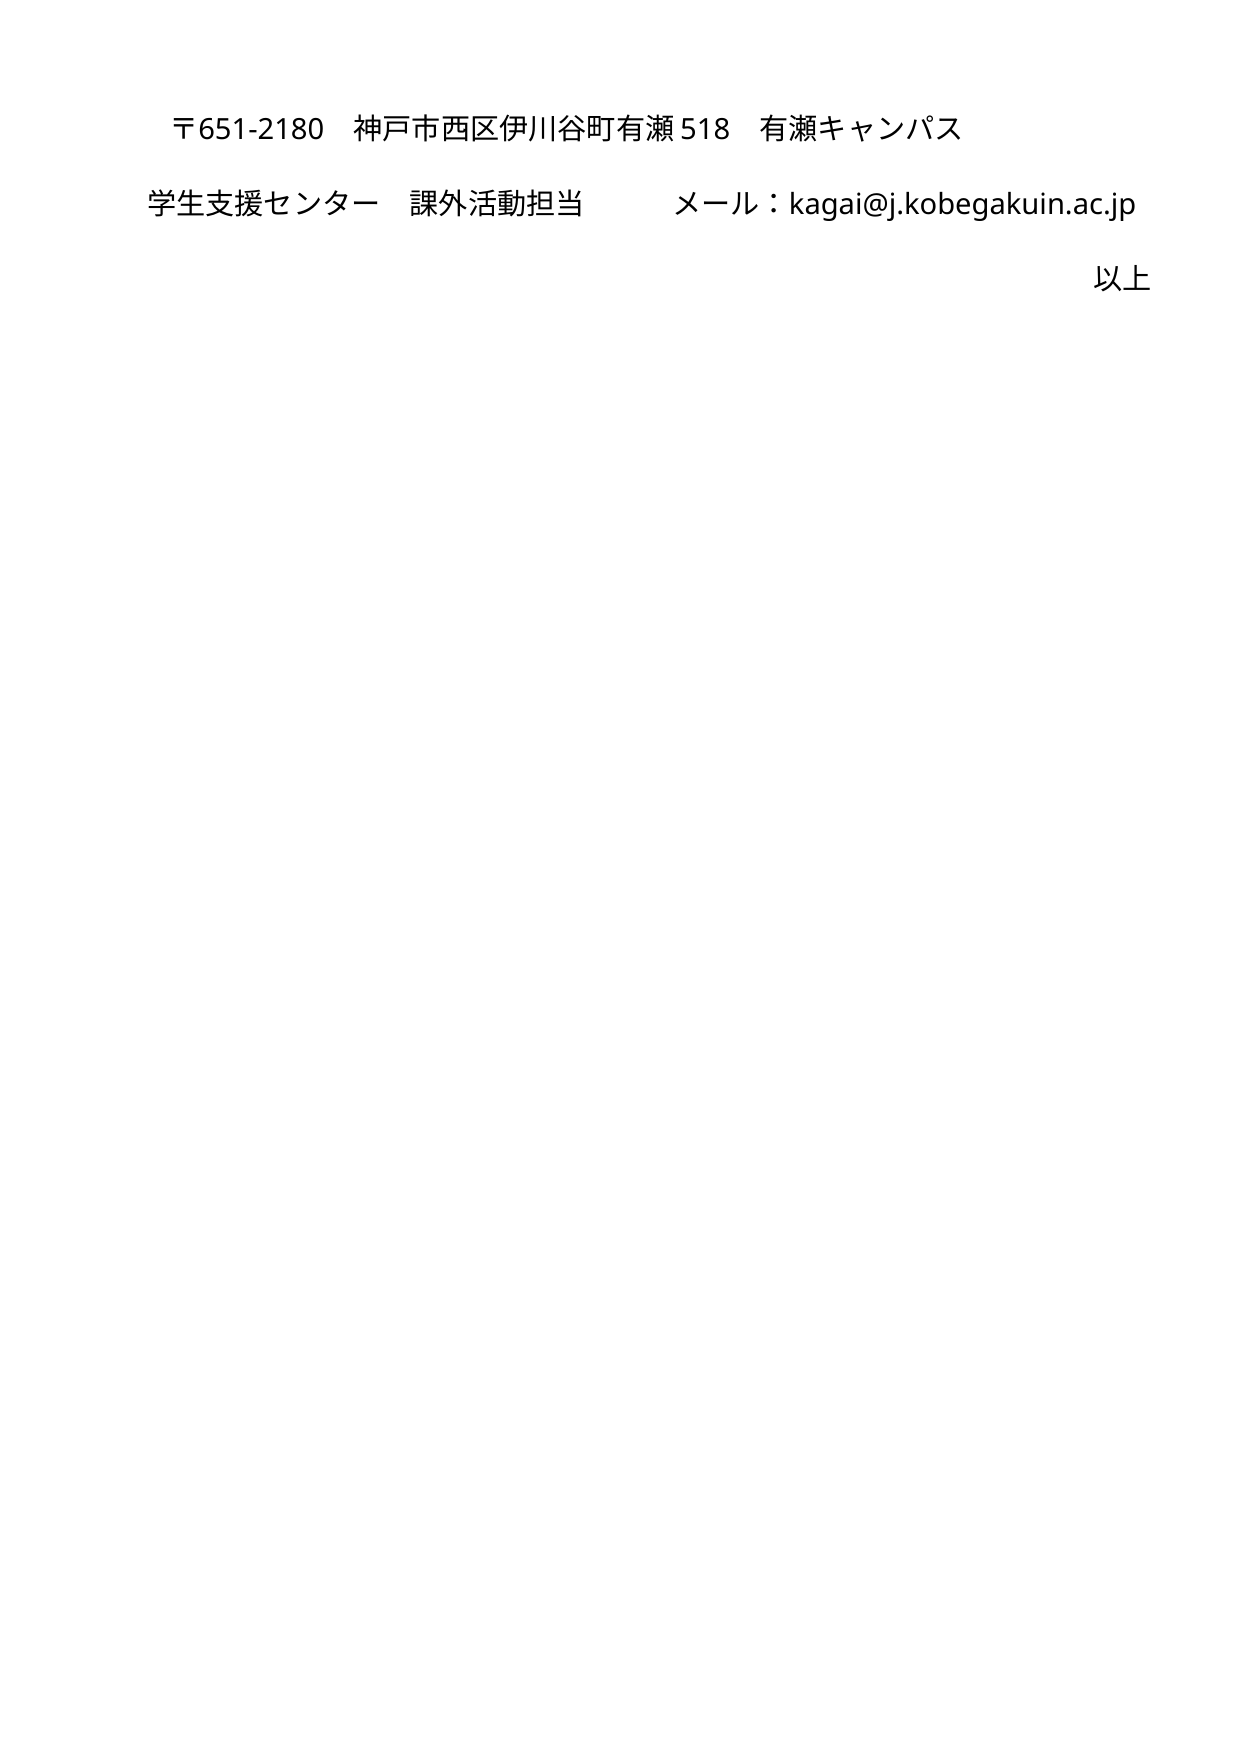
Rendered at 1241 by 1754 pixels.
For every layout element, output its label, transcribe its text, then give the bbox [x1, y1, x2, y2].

text 〒651-2180 神戸市西区伊川谷町有瀬518 有瀬キャンパス [111, 89, 1152, 164]
text 以上 [89, 239, 1152, 314]
text 学生支援センター 課外活動担当 メール：kagai@j.kobegakuin.ac.jp [89, 164, 1152, 239]
